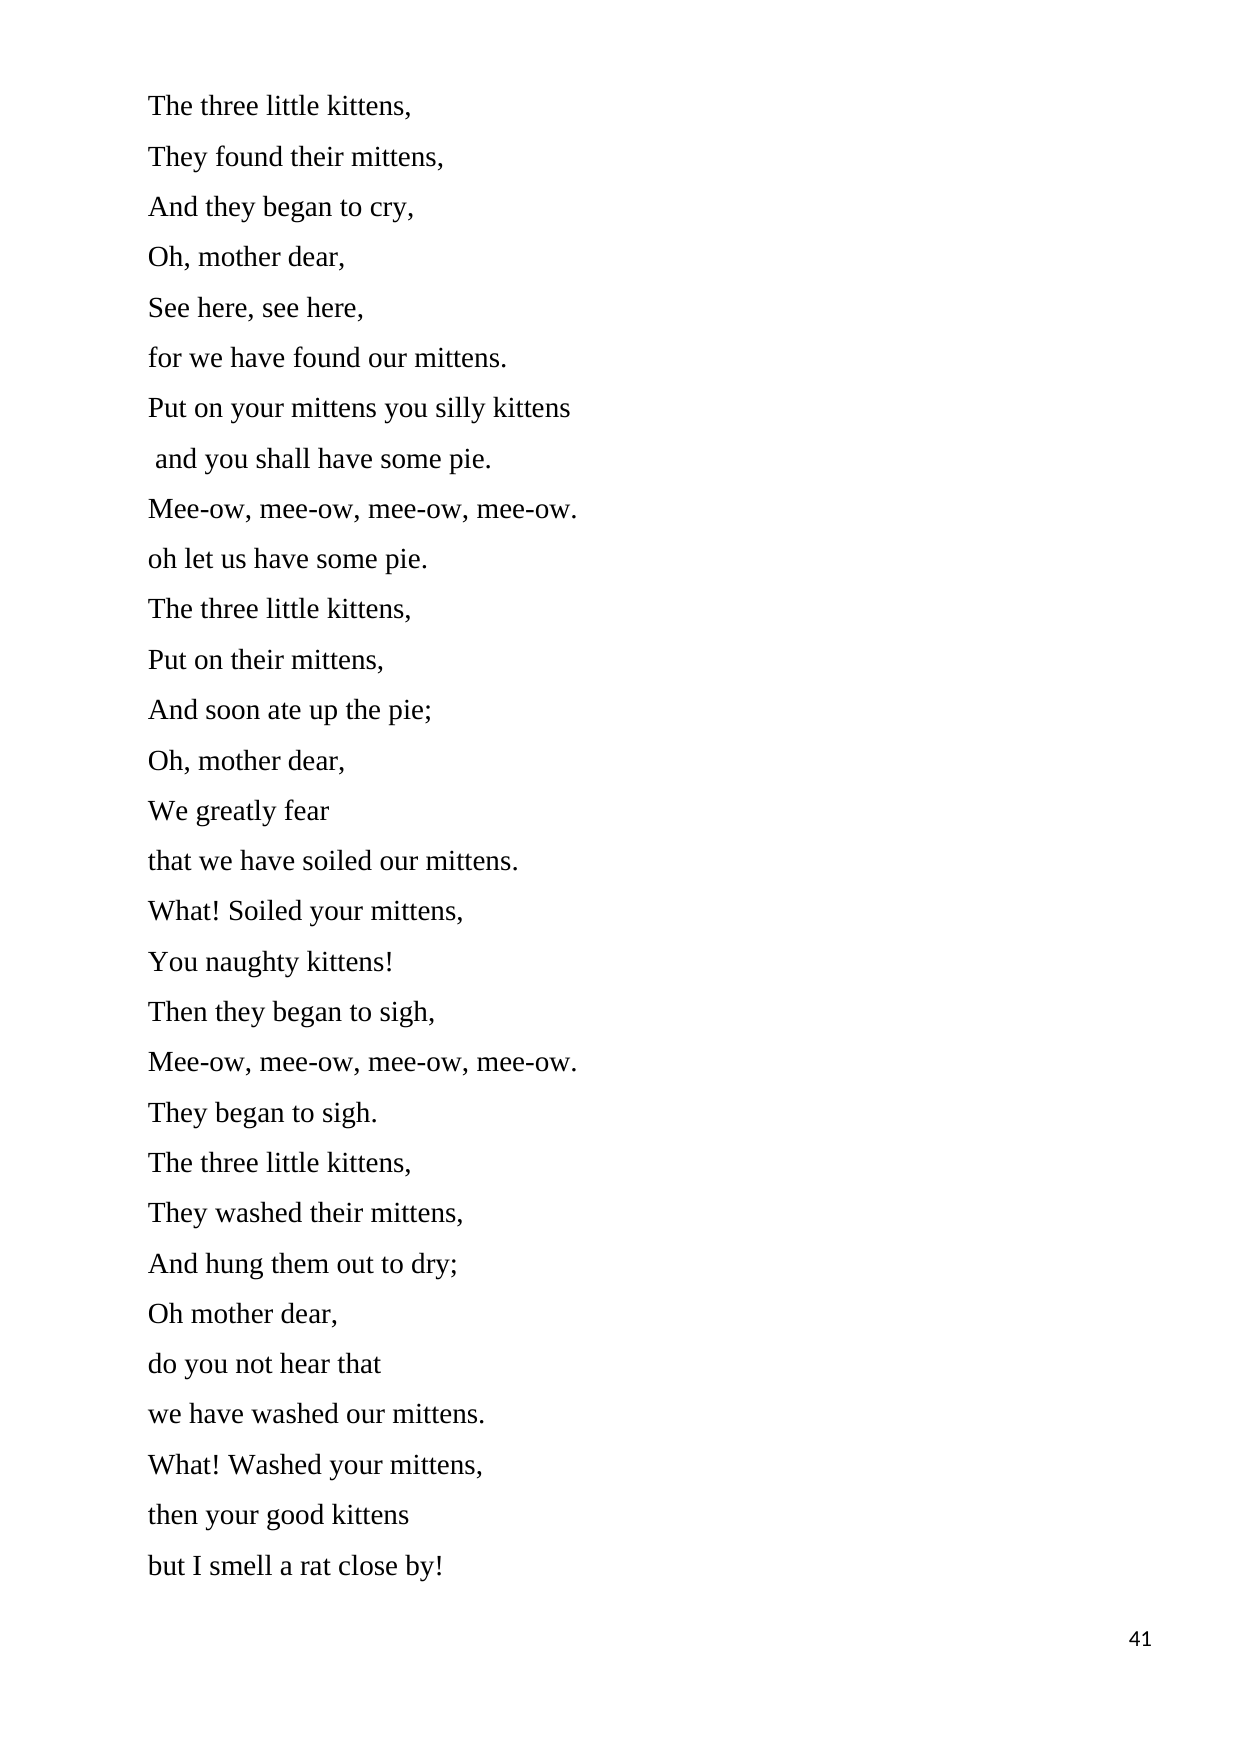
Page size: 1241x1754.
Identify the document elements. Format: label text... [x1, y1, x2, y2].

text Oh mother dear, [148, 1296, 1152, 1329]
text We greatly fear [148, 793, 1152, 826]
text And they began to cry, [148, 189, 1152, 223]
text Oh, mother dear, [148, 239, 1152, 273]
text What! Washed your mittens, [148, 1447, 1152, 1481]
text The three little kittens, [148, 1145, 1152, 1179]
text What! Soiled your mittens, [148, 893, 1152, 927]
text but I smell a rat close by! [148, 1548, 1152, 1581]
text then your good kittens [148, 1497, 1152, 1531]
text and you shall have some pie. [148, 441, 1152, 474]
text for we have found our mittens. [148, 340, 1152, 374]
text And soon ate up the pie; [148, 692, 1152, 726]
text And hung them out to dry; [148, 1246, 1152, 1279]
text Put on their mittens, [148, 642, 1152, 676]
text They began to sigh. [148, 1095, 1152, 1128]
text Oh, mother dear, [148, 743, 1152, 776]
text They found their mittens, [148, 139, 1152, 172]
text The three little kittens, [148, 88, 1152, 122]
text Mee-ow, mee-ow, mee-ow, mee-ow. [148, 491, 1152, 524]
text we have washed our mittens. [148, 1397, 1152, 1430]
text oh let us have some pie. [148, 541, 1152, 575]
text The three little kittens, [148, 592, 1152, 625]
text do you not hear that [148, 1346, 1152, 1380]
text Put on your mittens you silly kittens [148, 390, 1152, 424]
text that we have soiled our mittens. [148, 843, 1152, 877]
text You naughty kittens! [148, 944, 1152, 977]
text See here, see here, [148, 290, 1152, 323]
text Then they began to sigh, [148, 994, 1152, 1028]
text Mee-ow, mee-ow, mee-ow, mee-ow. [148, 1044, 1152, 1078]
text They washed their mittens, [148, 1195, 1152, 1229]
